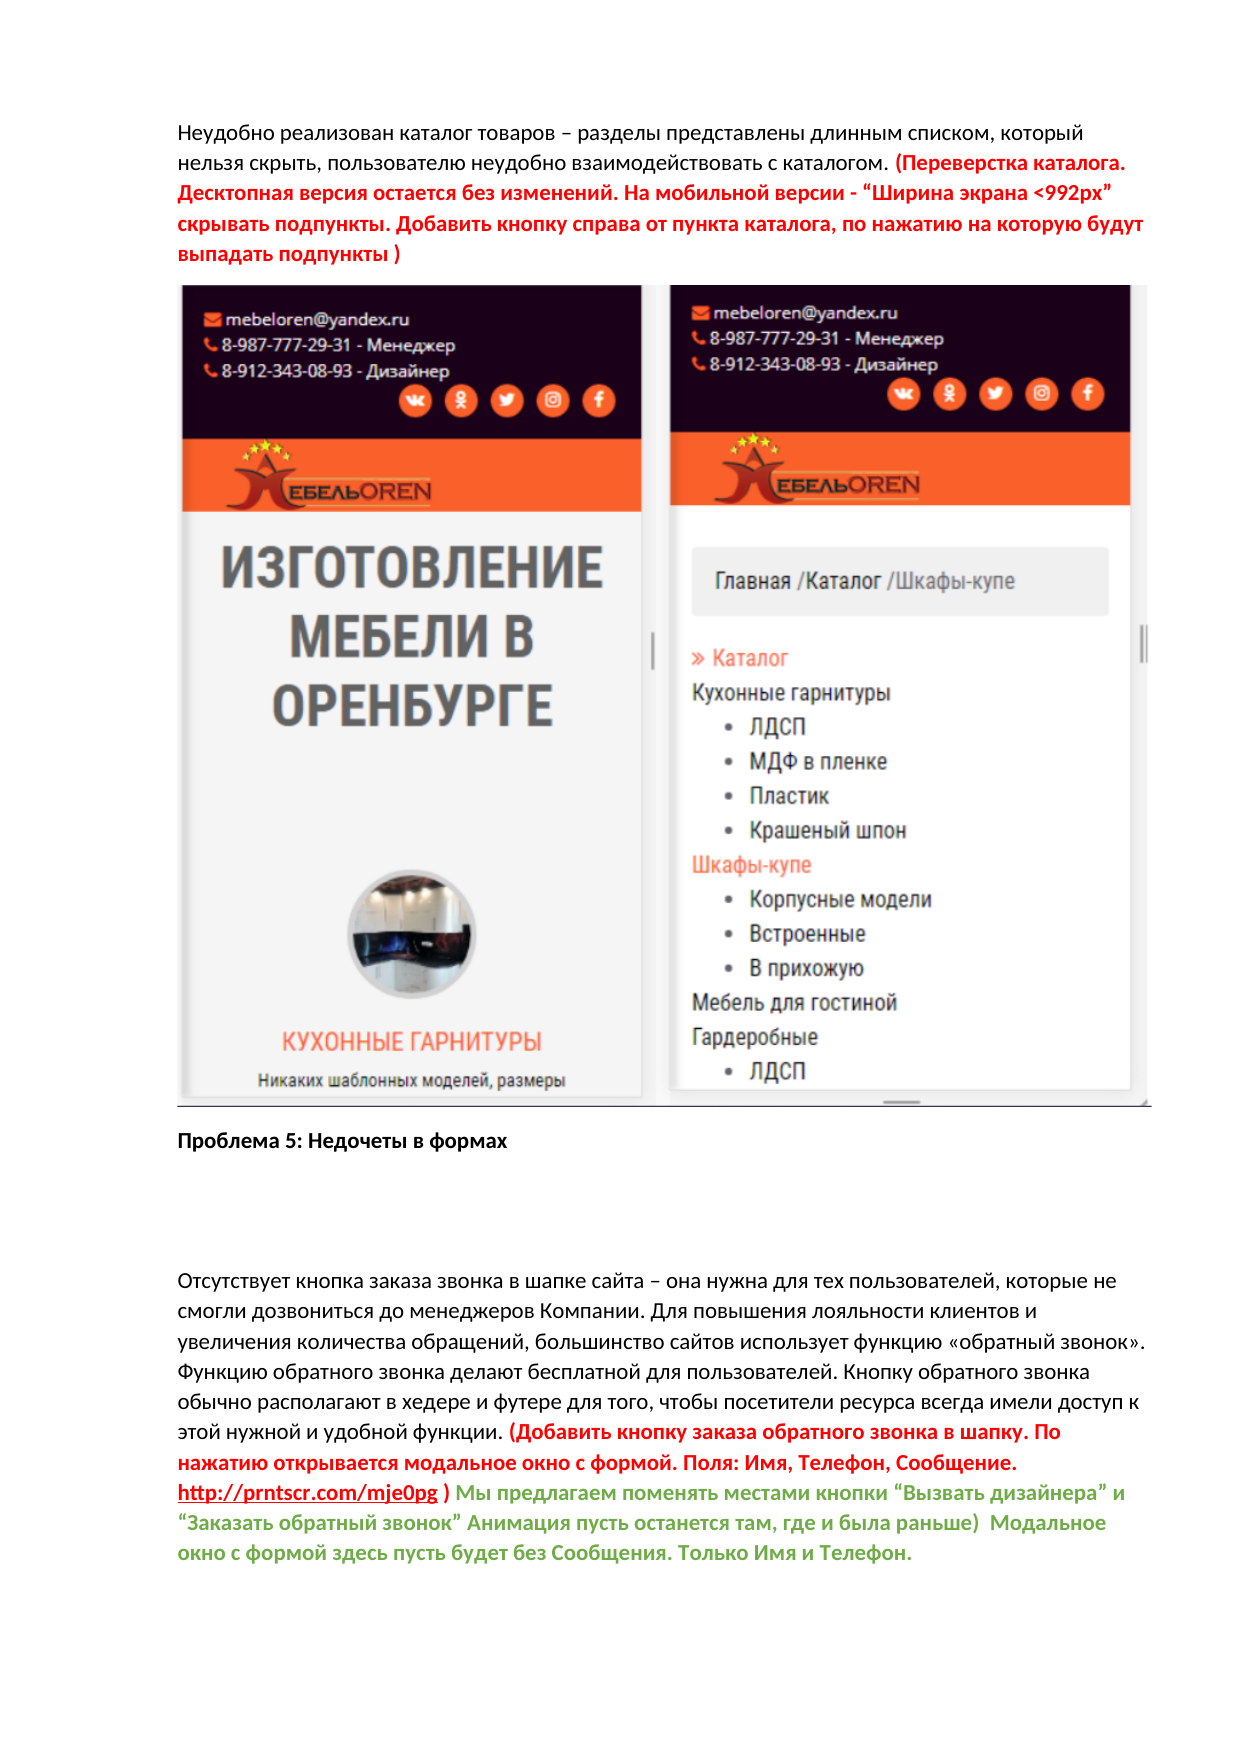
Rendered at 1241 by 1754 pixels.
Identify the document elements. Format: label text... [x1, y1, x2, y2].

text Отсутствует кнопка заказа звонка в шапке сайта – она нужна для тех пользователей, которые не смогли дозвониться до менеджеров Компании. Для повышения лояльности клиентов и увеличения количества обращений, большинство сайтов использует функцию «обратный звонок». Функцию обратного звонка делают бесплатной для пользователей. Кнопку обратного звонка обычно располагают в хедере и футере для того, чтобы посетители ресурса всегда имели доступ к этой нужной и удобной функции. (Добавить кнопку заказа обратного звонка в шапку. По нажатию открывается модальное окно с формой. Поля: Имя, Телефон, Сообщение. http://prntscr.com/mje0pg ) Мы предлагаем поменять местами кнопки “Вызвать дизайнера” и “Заказать обратный звонок” Анимация пусть останется там, где и была раньше) Модальное окно с формой здесь пусть будет без Сообщения. Только Имя и Телефон. [177, 1266, 1152, 1566]
text Неудобно реализован каталог товаров – разделы представлены длинным списком, который нельзя скрыть, пользователю неудобно взаимодействовать с каталогом. (Переверстка каталога. Десктопная версия остается без изменений. На мобильной версии - “Ширина экрана <992px” скрывать подпункты. Добавить кнопку справа от пункта каталога, по нажатию на которую будут выпадать подпункты ) [177, 118, 1152, 267]
text Проблема 5: Недочеты в формах [177, 1126, 1152, 1154]
picture [177, 285, 1152, 1107]
